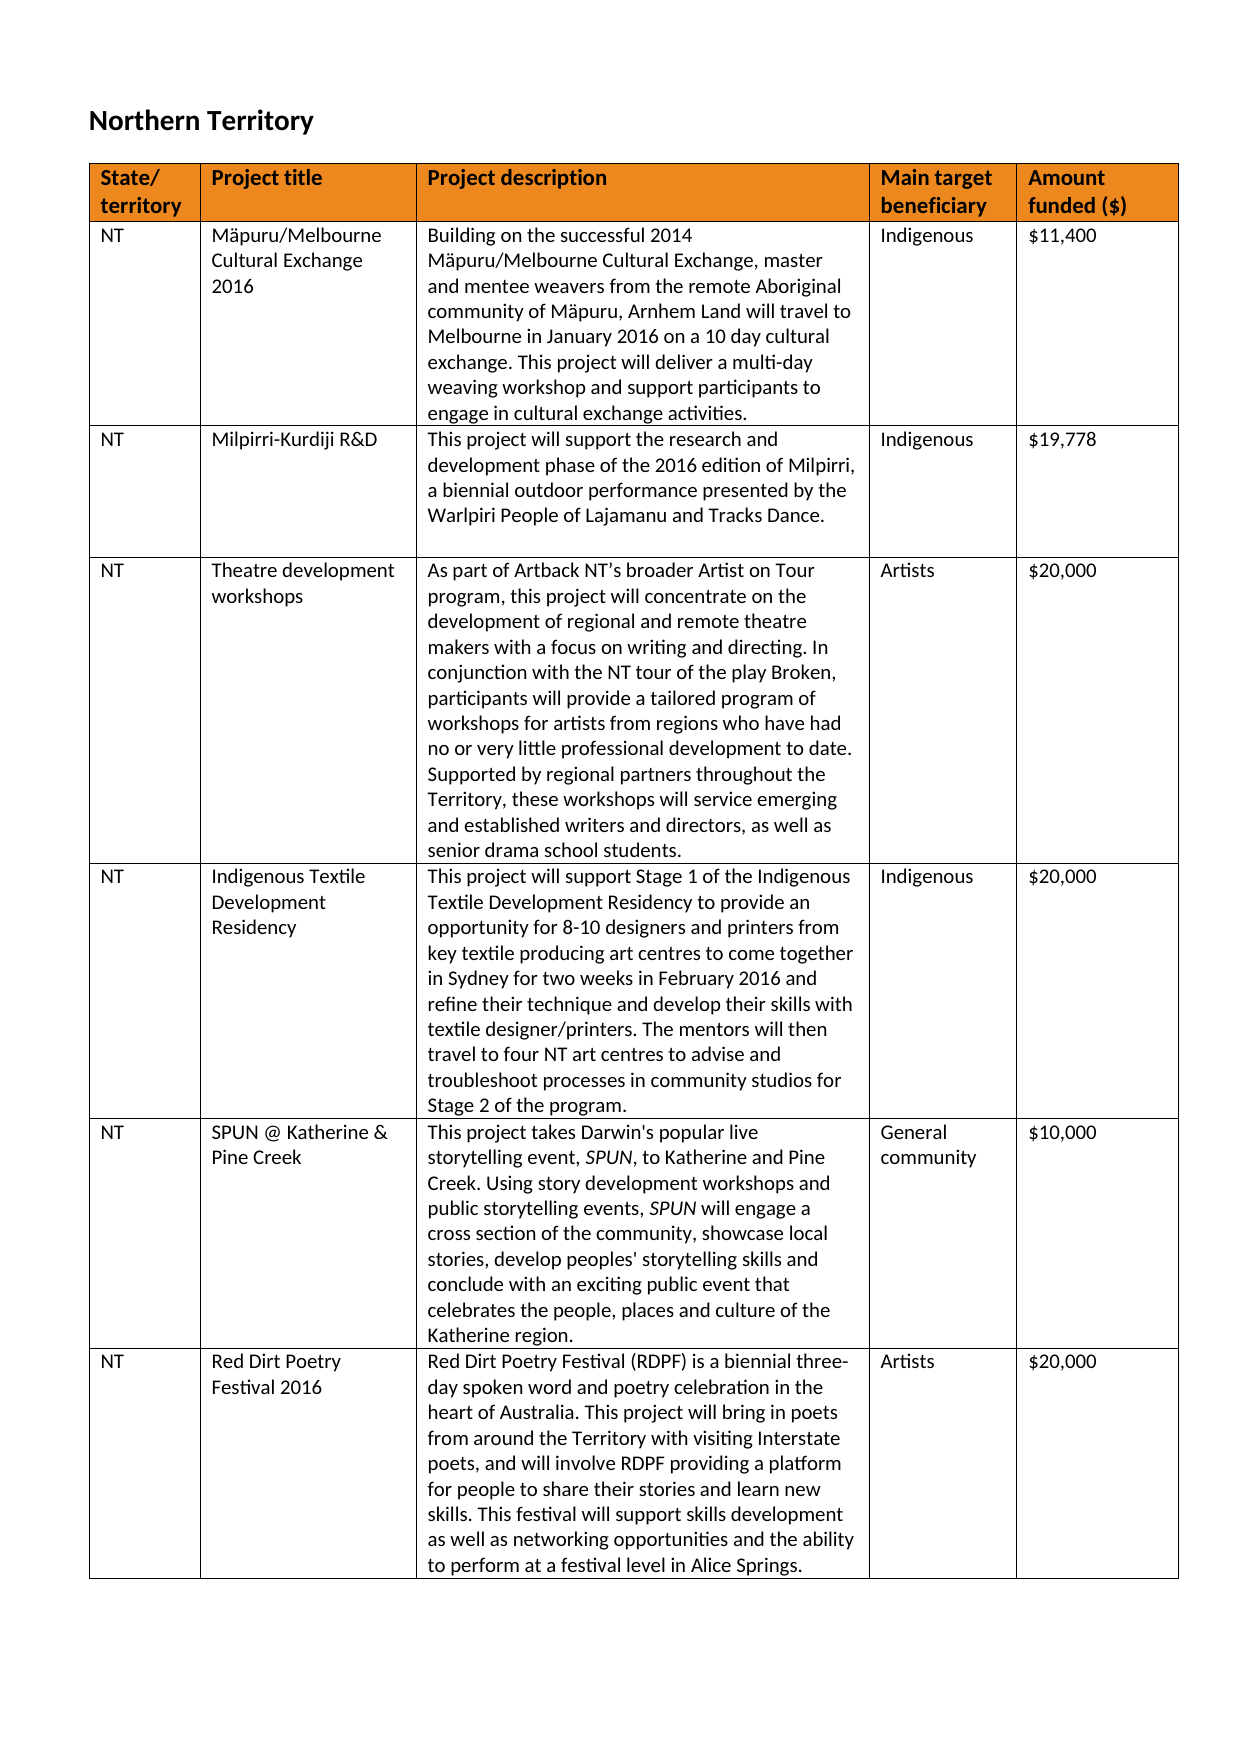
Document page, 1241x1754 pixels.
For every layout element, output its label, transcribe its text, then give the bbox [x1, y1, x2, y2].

table_cell This project takes Darwin's popular live storytelling event, SPUN, to Katherine and Pine Creek. Using story development workshops and public storytelling events, SPUN will engage a cross section of the community, showcase local stories, develop peoples' storytelling skills and conclude with an exciting public event that celebrates the people, places and culture of the Katherine region. [417, 1119, 869, 1348]
table_cell $20,000 [1017, 1349, 1178, 1577]
table_cell This project will support Stage 1 of the Indigenous Textile Development Residency to provide an opportunity for 8-10 designers and printers from key textile producing art centres to come together in Sydney for two weeks in February 2016 and refine their technique and develop their skills with textile designer/printers. The mentors will then travel to four NT art centres to advise and troubleshoot processes in community studios for Stage 2 of the program. [417, 864, 869, 1118]
table_cell Building on the successful 2014 Mäpuru/Melbourne Cultural Exchange, master and mentee weavers from the remote Aboriginal community of Mäpuru, Arnhem Land will travel to Melbourne in January 2016 on a 10 day cultural exchange. This project will deliver a multi-day weaving workshop and support participants to engage in cultural exchange activities. [417, 222, 869, 425]
table_cell Milpirri-Kurdiji R&D [201, 426, 416, 557]
table_cell Indigenous [870, 426, 1016, 557]
subtitle Northern Territory [89, 102, 1152, 137]
table_cell This project will support the research and development phase of the 2016 edition of Milpirri, a biennial outdoor performance presented by the Warlpiri People of Lajamanu and Tracks Dance. [417, 426, 869, 557]
table_cell $11,400 [1017, 222, 1178, 425]
table_header Amount funded ($) [1017, 164, 1178, 221]
table_cell Red Dirt Poetry Festival (RDPF) is a biennial three-day spoken word and poetry celebration in the heart of Australia. This project will bring in poets from around the Territory with visiting Interstate poets, and will involve RDPF providing a platform for people to share their stories and learn new skills. This festival will support skills development as well as networking opportunities and the ability to perform at a festival level in Alice Springs. [417, 1349, 869, 1577]
table_cell Indigenous [870, 222, 1016, 425]
table_cell Indigenous [870, 864, 1016, 1118]
table_cell NT [90, 558, 200, 863]
table_cell NT [90, 864, 200, 1118]
table_cell Red Dirt Poetry Festival 2016 [201, 1349, 416, 1577]
table_header Main target beneficiary [870, 164, 1016, 221]
table_cell $20,000 [1017, 558, 1178, 863]
table_cell NT [90, 1119, 200, 1348]
table_cell $19,778 [1017, 426, 1178, 557]
table_cell Indigenous Textile Development Residency [201, 864, 416, 1118]
table_header Project description [417, 164, 869, 221]
table_header State/ territory [90, 164, 200, 221]
table_cell General community [870, 1119, 1016, 1348]
table_cell NT [90, 1349, 200, 1577]
table_cell $10,000 [1017, 1119, 1178, 1348]
table_cell NT [90, 222, 200, 425]
table_cell Theatre development workshops [201, 558, 416, 863]
table_cell $20,000 [1017, 864, 1178, 1118]
table_cell Artists [870, 558, 1016, 863]
table_header Project title [201, 164, 416, 221]
table_cell SPUN @ Katherine & Pine Creek [201, 1119, 416, 1348]
table_cell Mäpuru/Melbourne Cultural Exchange 2016 [201, 222, 416, 425]
table_cell Artists [870, 1349, 1016, 1577]
table_cell As part of Artback NT’s broader Artist on Tour program, this project will concentrate on the development of regional and remote theatre makers with a focus on writing and directing. In conjunction with the NT tour of the play Broken, participants will provide a tailored program of workshops for artists from regions who have had no or very little professional development to date. Supported by regional partners throughout the Territory, these workshops will service emerging and established writers and directors, as well as senior drama school students. [417, 558, 869, 863]
table_cell NT [90, 426, 200, 557]
